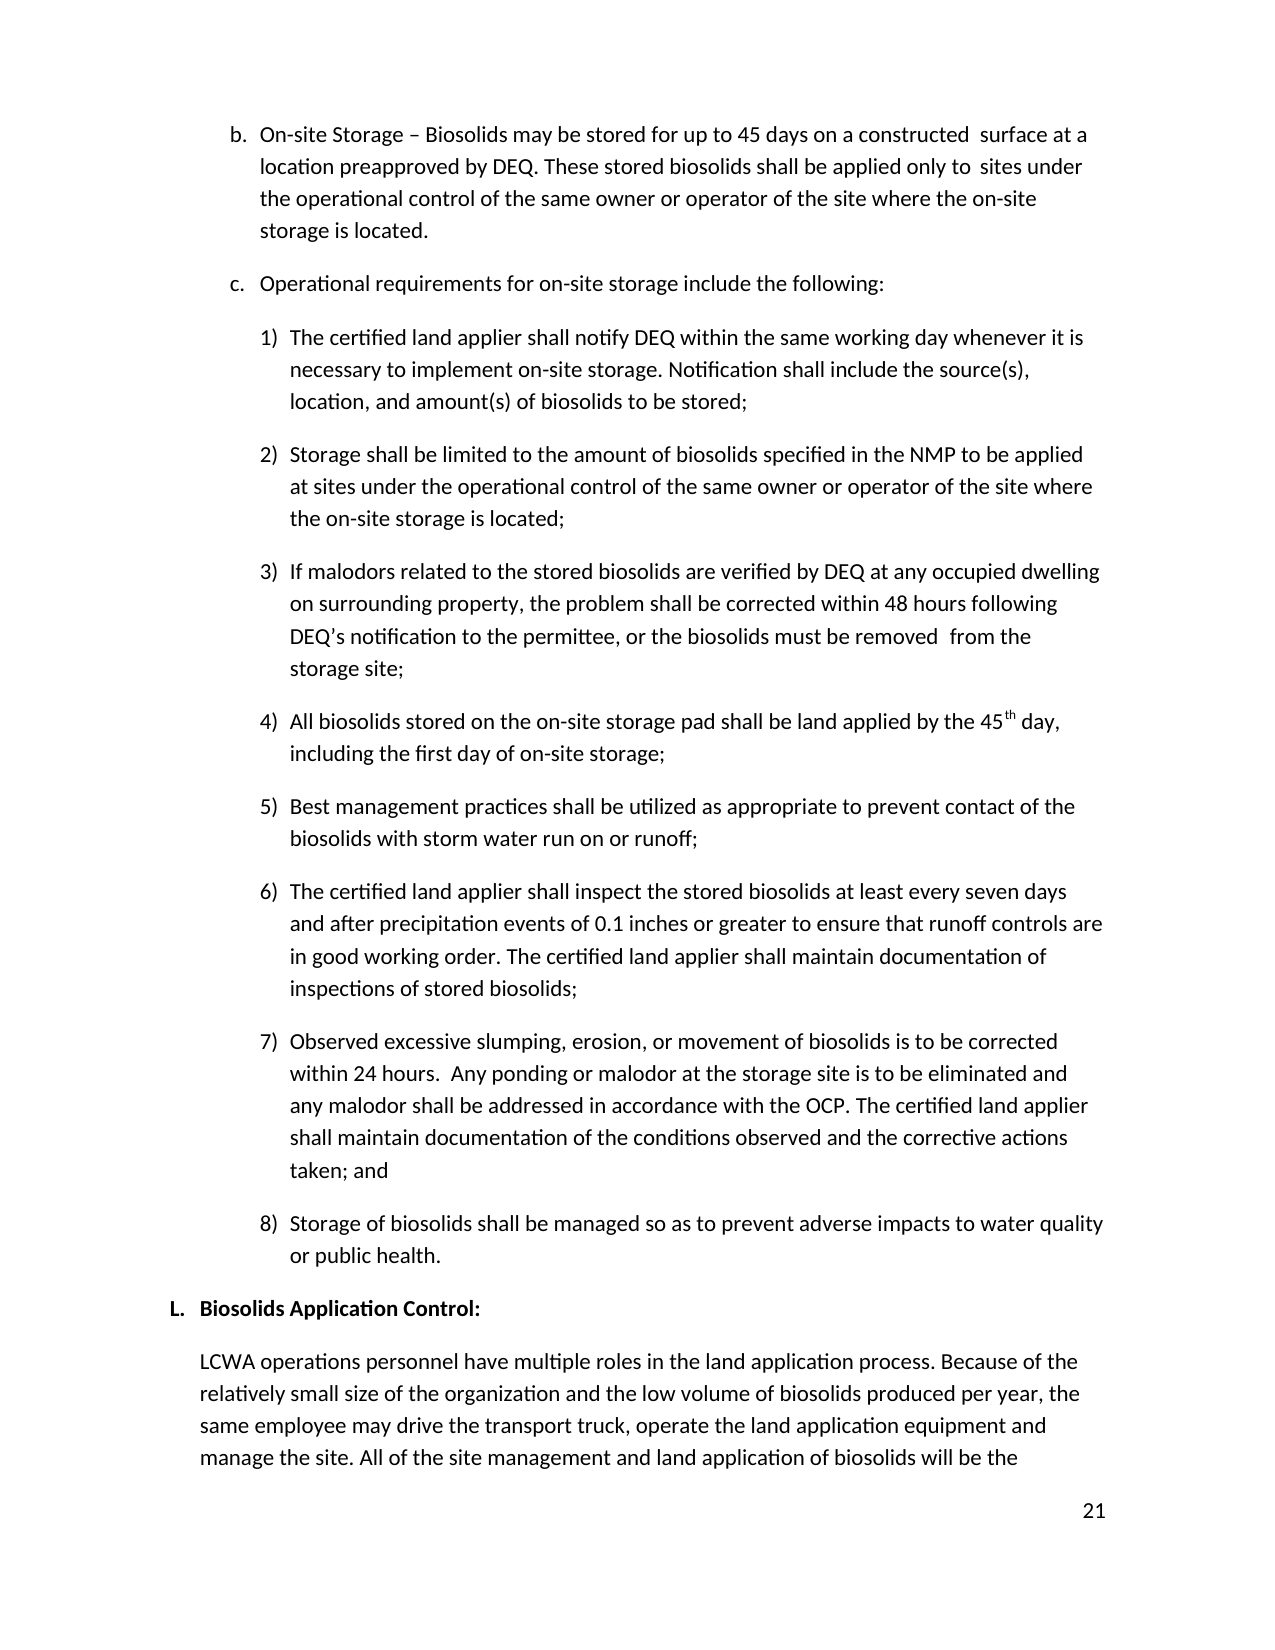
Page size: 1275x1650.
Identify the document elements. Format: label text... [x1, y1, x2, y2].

text 7) Observed excessive slumping, erosion, or movement of biosolids is to be corrected within 24 hours. Any ponding or malodor at the storage site is to be eliminated and any malodor shall be addressed in accordance with the OCP. The certified land applier shall maintain documentation of the conditions observed and the corrective actions taken; and [169, 1027, 1106, 1184]
text 5) Best management practices shall be utilized as appropriate to prevent contact of the biosolids with storm water run on or runoff; [169, 792, 1106, 852]
text b. On-site Storage – Biosolids may be stored for up to 45 days on a constructed surface at a location preapproved by DEQ. These stored biosolids shall be applied only to sites under the operational control of the same owner or operator of the site where the on-site storage is located. [169, 120, 1106, 244]
text 1) The certified land applier shall notify DEQ within the same working day whenever it is necessary to implement on-site storage. Notification shall include the source(s), location, and amount(s) of biosolids to be stored; [169, 323, 1106, 415]
text c. Operational requirements for on-site storage include the following: [169, 269, 1106, 298]
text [169, 1347, 1106, 1472]
text 3) If malodors related to the stored biosolids are verified by DEQ at any occupied dwelling on surrounding property, the problem shall be corrected within 48 hours following DEQ’s notification to the permittee, or the biosolids must be removed from the storage site; [169, 557, 1106, 682]
text L. Biosolids Application Control: [169, 1294, 1106, 1322]
text 2) Storage shall be limited to the amount of biosolids specified in the NMP to be applied at sites under the operational control of the same owner or operator of the site where the on-site storage is located; [169, 440, 1106, 532]
text 4) All biosolids stored on the on-site storage pad shall be land applied by the 45th day, including the first day of on-site storage; [169, 707, 1106, 767]
text 8) Storage of biosolids shall be managed so as to prevent adverse impacts to water quality or public health. [169, 1209, 1106, 1269]
text 6) The certified land applier shall inspect the stored biosolids at least every seven days and after precipitation events of 0.1 inches or greater to ensure that runoff controls are in good working order. The certified land applier shall maintain documentation of inspections of stored biosolids; [169, 877, 1106, 1002]
